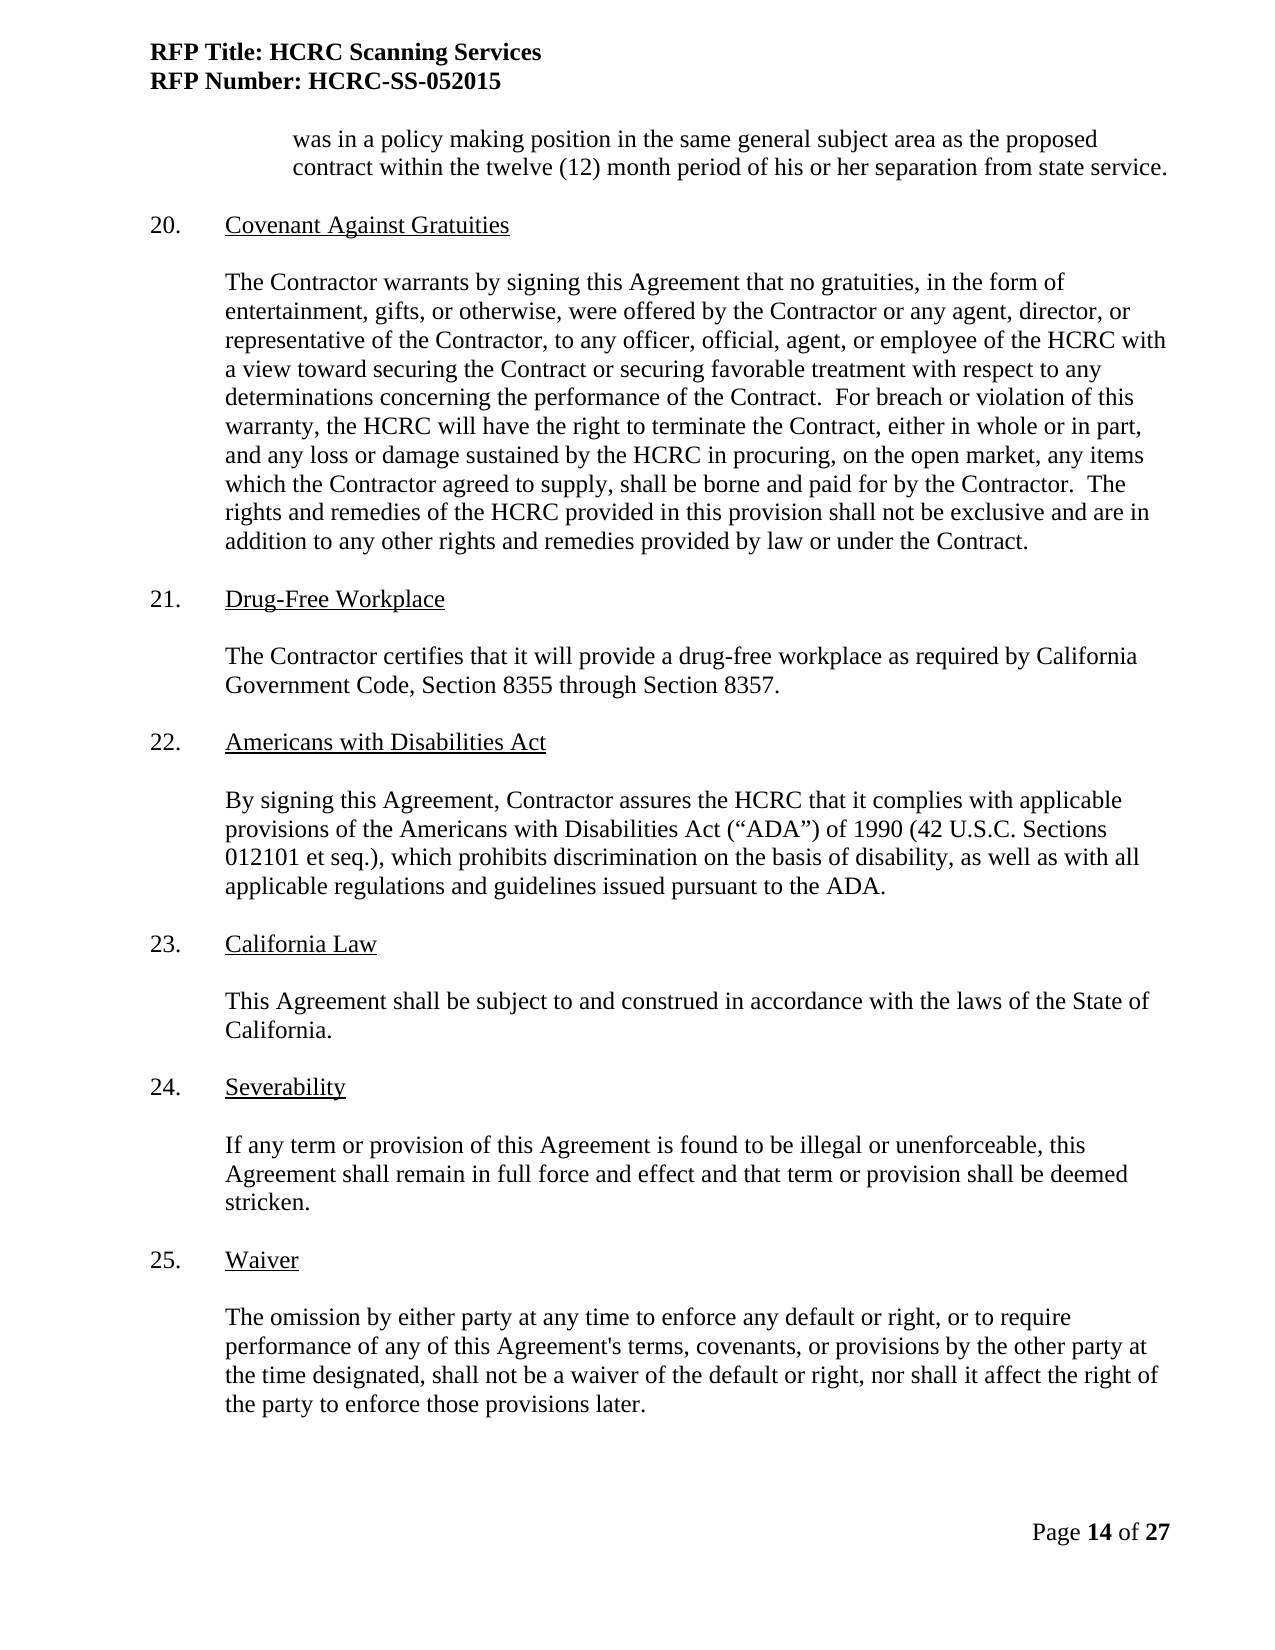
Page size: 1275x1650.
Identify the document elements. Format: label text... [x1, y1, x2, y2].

text Americans with Disabilities Act [150, 727, 1170, 756]
list The Contractor certifies that it will provide a drug-free workplace as required by California Government Code, Section 8355 through Section 8357. [225, 641, 1170, 699]
list This Agreement shall be subject to and construed in accordance with the laws of the State of California. [225, 986, 1170, 1044]
text Severability [150, 1072, 1170, 1101]
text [225, 124, 1170, 181]
list By signing this Agreement, Contractor assures the HCRC that it complies with applicable provisions of the Americans with Disabilities Act (“ADA”) of 1990 (42 U.S.C. Sections 012101 et seq.), which prohibits discrimination on the basis of disability, as well as with all applicable regulations and guidelines issued pursuant to the ADA. [225, 785, 1170, 900]
text Drug-Free Workplace [150, 584, 1170, 612]
list The Contractor warrants by signing this Agreement that no gratuities, in the form of entertainment, gifts, or otherwise, were offered by the Contractor or any agent, director, or representative of the Contractor, to any officer, official, agent, or employee of the HCRC with a view toward securing the Contract or securing favorable treatment with respect to any determinations concerning the performance of the Contract. For breach or violation of this warranty, the HCRC will have the right to terminate the Contract, either in whole or in part, and any loss or damage sustained by the HCRC in procuring, on the open market, any items which the Contractor agreed to supply, shall be borne and paid for by the Contractor. The rights and remedies of the HCRC provided in this provision shall not be exclusive and are in addition to any other rights and remedies provided by law or under the Contract. [225, 267, 1170, 555]
list If any term or provision of this Agreement is found to be illegal or unenforceable, this Agreement shall remain in full force and effect and that term or provision shall be deemed stricken. [225, 1130, 1170, 1216]
list The omission by either party at any time to enforce any default or right, or to require performance of any of this Agreement's terms, covenants, or provisions by the other party at the time designated, shall not be a waiver of the default or right, nor shall it affect the right of the party to enforce those provisions later. [225, 1302, 1170, 1417]
text Waiver [150, 1245, 1170, 1274]
text Law [150, 929, 1170, 957]
text Covenant Against Gratuities [150, 210, 1170, 239]
